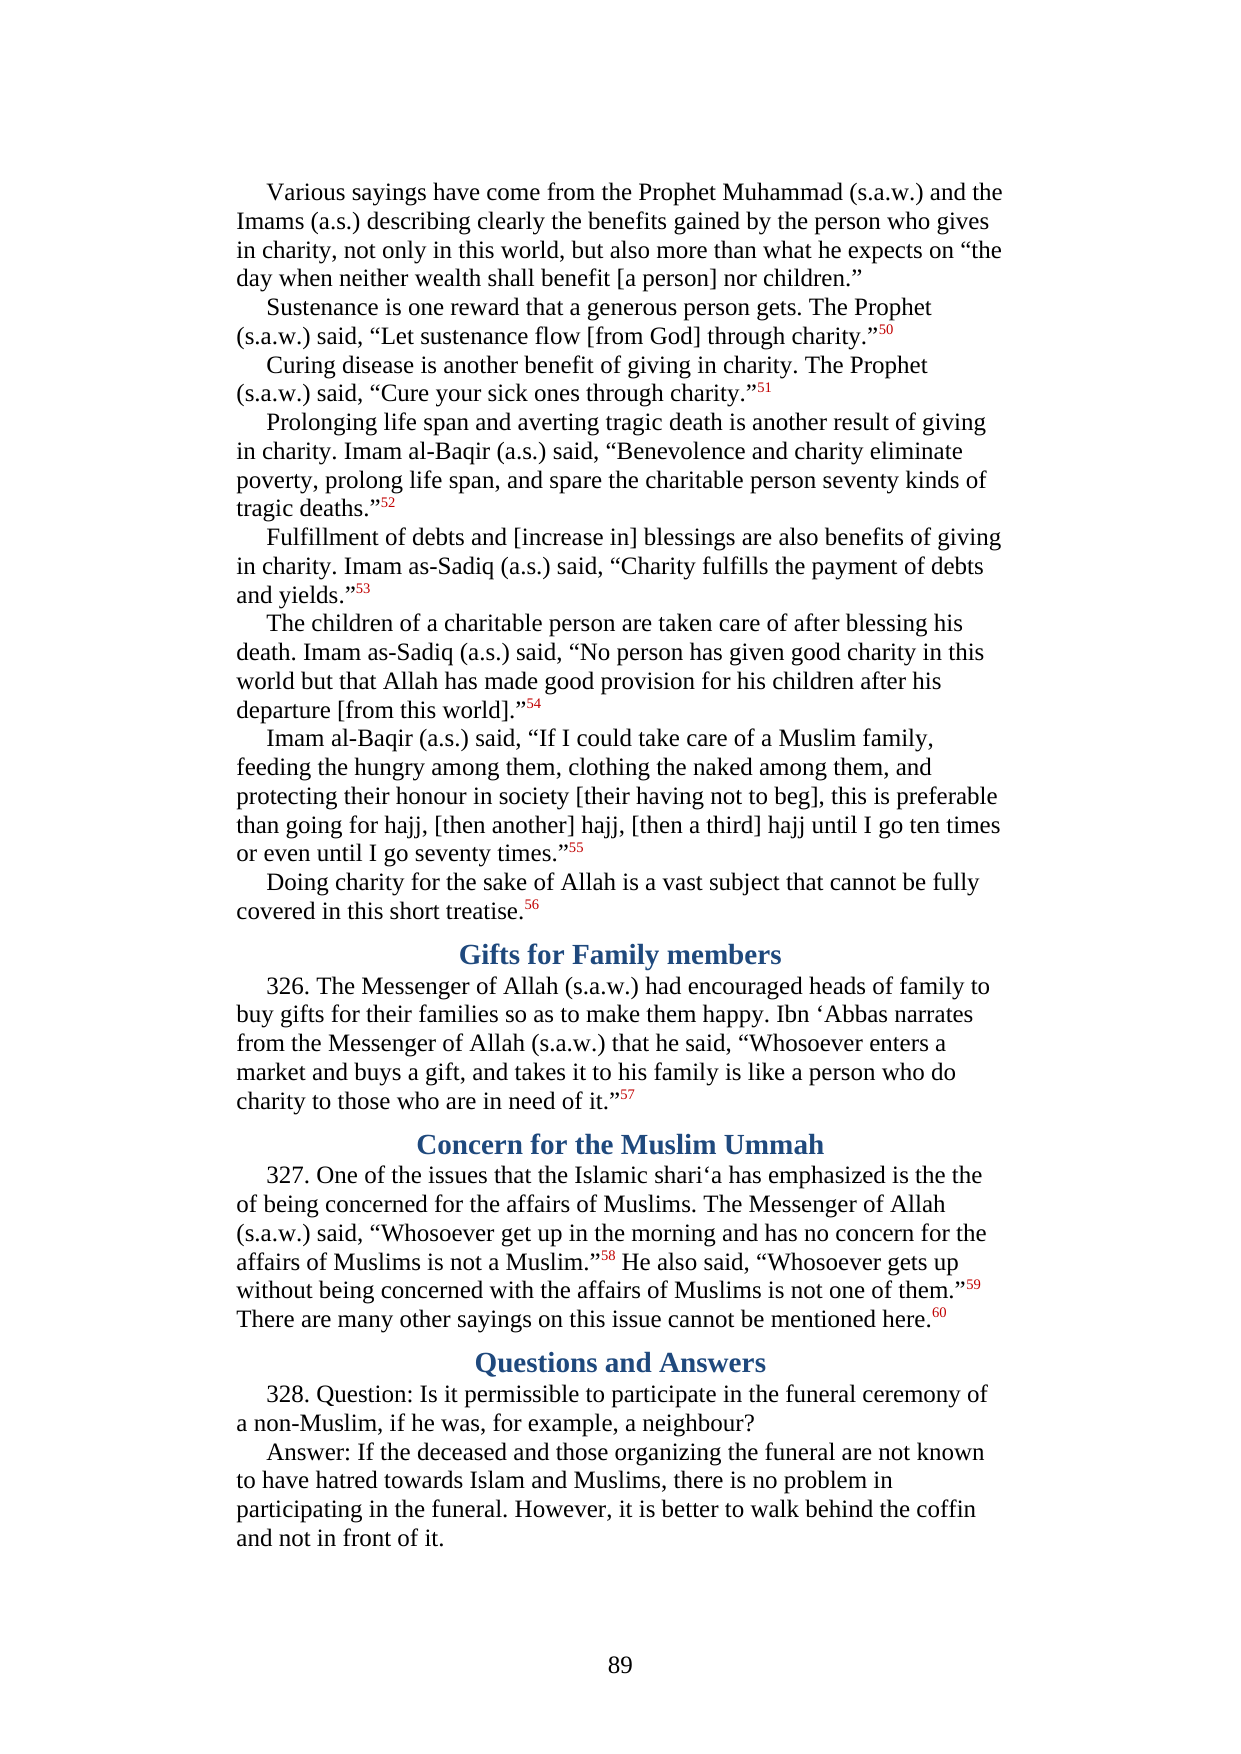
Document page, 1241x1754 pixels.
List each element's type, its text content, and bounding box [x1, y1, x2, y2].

text 328. Question: Is it permissible to participate in the funeral ceremony of a non-Muslim, if he was, for example, a neighbour? [236, 1379, 1004, 1437]
subtitle Gifts for Family members [236, 937, 1004, 971]
text Curing disease is another benefit of giving in charity. The Prophet (s.a.w.) said, “Cure your sick ones through charity.”51 [236, 350, 1004, 407]
subtitle Questions and Answers [236, 1346, 1004, 1379]
text Doing charity for the sake of Allah is a vast subject that cannot be fully covered in this short treatise.56 [236, 867, 1004, 925]
text Prolonging life span and averting tragic death is another result of giving in charity. Imam al-Baqir (a.s.) said, “Benevolence and charity eliminate poverty, prolong life span, and spare the charitable person seventy kinds of tragic deaths.”52 [236, 407, 1004, 522]
text Answer: If the deceased and those organizing the funeral are not known to have hatred towards Islam and Muslims, there is no problem in participating in the funeral. However, it is better to walk behind the coffin and not in front of it. [236, 1437, 1004, 1552]
text The children of a charitable person are taken care of after blessing his death. Imam as-Sadiq (a.s.) said, “No person has given good charity in this world but that Allah has made good provision for his children after his departure [from this world].”54 [236, 608, 1004, 723]
text Fulfillment of debts and [increase in] blessings are also benefits of giving in charity. Imam as-Sadiq (a.s.) said, “Charity fulfills the payment of debts and yields.”53 [236, 522, 1004, 608]
text 326. The Messenger of Allah (s.a.w.) had encouraged heads of family to buy gifts for their families so as to make them happy. Ibn ‘Abbas narrates from the Messenger of Allah (s.a.w.) that he said, “Whosoever enters a market and buys a gift, and takes it to his family is like a person who do charity to those who are in need of it.”57 [236, 971, 1004, 1114]
text Imam al-Baqir (a.s.) said, “If I could take care of a Muslim family, feeding the hungry among them, clothing the naked among them, and protecting their honour in society [their having not to beg], this is preferable than going for hajj, [then another] hajj, [then a third] hajj until I go ten times or even until I go seventy times.”55 [236, 723, 1004, 867]
subtitle Concern for the Muslim Ummah [236, 1127, 1004, 1161]
text Sustenance is one reward that a generous person gets. The Prophet (s.a.w.) said, “Let sustenance flow [from God] through charity.”50 [236, 292, 1004, 350]
text Various sayings have come from the Prophet Muhammad (s.a.w.) and the Imams (a.s.) describing clearly the benefits gained by the person who gives in charity, not only in this world, but also more than what he expects on “the day when neither wealth shall benefit [a person] nor children.” [236, 177, 1004, 292]
text 327. One of the issues that the Islamic shari‘a has emphasized is the the of being concerned for the affairs of Muslims. The Messenger of Allah (s.a.w.) said, “Whosoever get up in the morning and has no concern for the affairs of Muslims is not a Muslim.”58 He also said, “Whosoever gets up without being concerned with the affairs of Muslims is not one of them.”59 There are many other sayings on this issue cannot be mentioned here.60 [236, 1161, 1004, 1333]
